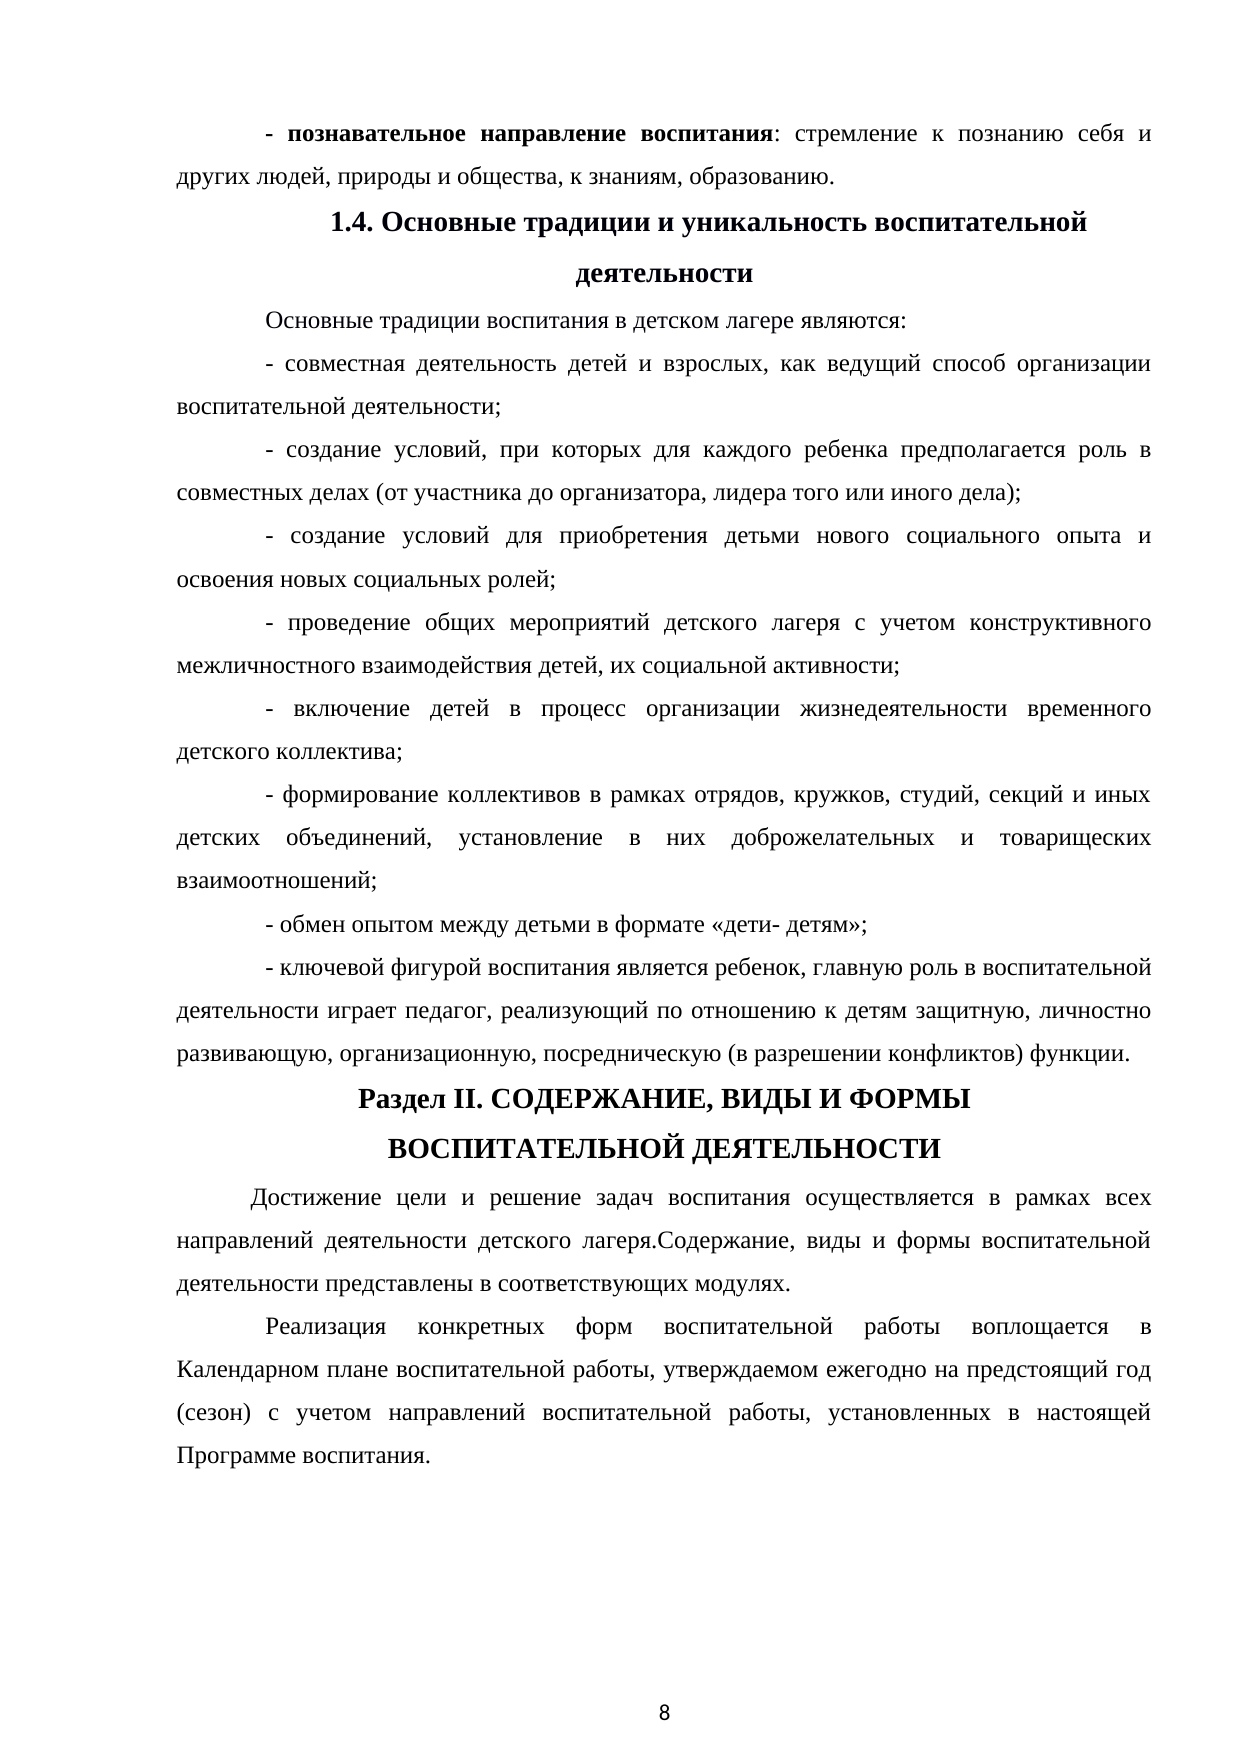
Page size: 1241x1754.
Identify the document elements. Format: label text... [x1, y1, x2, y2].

text Реализация конкретных форм воспитательной работы воплощается в Календарном плане воспитательной работы, утверждаемом ежегодно на предстоящий год (сезон) с учетом направлений воспитательной работы, установленных в настоящей Программе воспитания. [176, 1311, 1152, 1469]
text ВОСПИТАТЕЛЬНОЙ ДЕЯТЕЛЬНОСТИ [176, 1132, 1152, 1165]
text - включение детей в процесс организации жизнедеятельности временного детского коллектива; [176, 693, 1152, 765]
text - обмен опытом между детьми в формате «дети- детям»; [176, 909, 1152, 937]
text Достижение цели и решение задач воспитания осуществляется в рамках всех направлений деятельности детского лагеря.Содержание, виды и формы воспитательной деятельности представлены в соответствующих модулях. [176, 1182, 1152, 1297]
text - познавательное направление воспитания: стремление к познанию себя и других людей, природы и общества, к знаниям, образованию. [176, 118, 1152, 190]
text Раздел II. СОДЕРЖАНИЕ, ВИДЫ И ФОРМЫ [176, 1081, 1152, 1115]
text - ключевой фигурой воспитания является ребенок, главную роль в воспитательной деятельности играет педагог, реализующий по отношению к детям защитную, личностно развивающую, организационную, посредническую (в разрешении конфликтов) функции. [176, 952, 1152, 1067]
text - создание условий для приобретения детьми нового социального опыта и освоения новых социальных ролей; [176, 521, 1152, 592]
text - проведение общих мероприятий детского лагеря с учетом конструктивного межличностного взаимодействия детей, их социальной активности; [176, 607, 1152, 679]
text - формирование коллективов в рамках отрядов, кружков, студий, секций и иных детских объединений, установление в них доброжелательных и товарищеских взаимоотношений; [176, 779, 1152, 894]
text 1.4. Основные традиции и уникальность воспитательной деятельности [176, 204, 1152, 288]
text Основные традиции воспитания в детском лагере являются: [176, 305, 1152, 334]
text - создание условий, при которых для каждого ребенка предполагается роль в совместных делах (от участника до организатора, лидера того или иного дела); [176, 434, 1152, 506]
text - совместная деятельность детей и взрослых, как ведущий способ организации воспитательной деятельности; [176, 348, 1152, 420]
